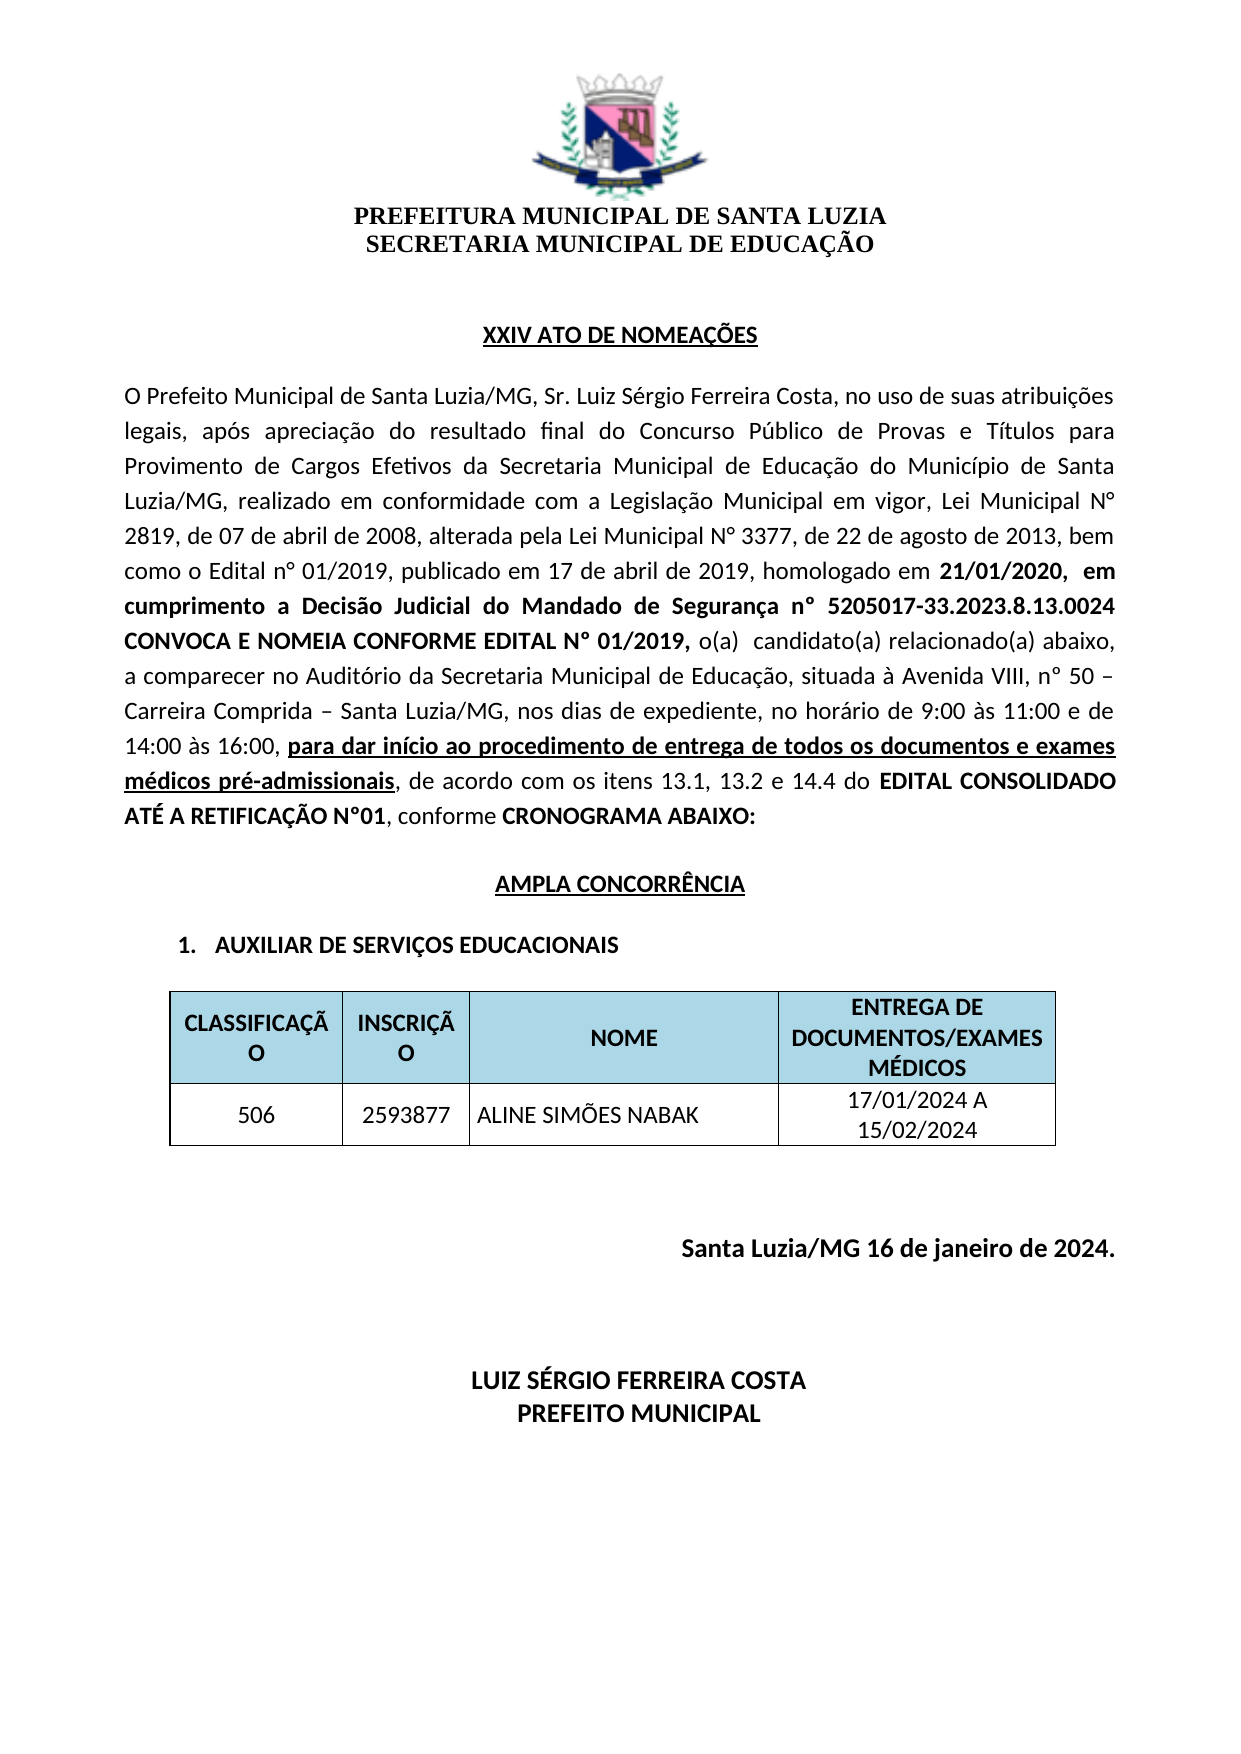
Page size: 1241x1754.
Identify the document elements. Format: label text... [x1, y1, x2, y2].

text O Prefeito Municipal de Santa Luzia/MG, Sr. Luiz Sérgio Ferreira Costa, no uso de suas atribuições legais, após apreciação do resultado final do Concurso Público de Provas e Títulos para Provimento de Cargos Efetivos da Secretaria Municipal de Educação do Município de Santa Luzia/MG, realizado em conformidade com a Legislação Municipal em vigor, Lei Municipal N° 2819, de 07 de abril de 2008, alterada pela Lei Municipal N° 3377, de 22 de agosto de 2013, bem como o Edital n° 01/2019, publicado em 17 de abril de 2019, homologado em 21/01/2020, em cumprimento a Decisão Judicial do Mandado de Segurança nº 5205017-33.2023.8.13.0024 CONVOCA E NOMEIA CONFORME EDITAL Nº 01/2019, o(a) candidato(a) relacionado(a) abaixo, a comparecer no Auditório da Secretaria Municipal de Educação, situada à Avenida VIII, nº 50 – Carreira Comprida – Santa Luzia/MG, nos dias de expediente, no horário de 9:00 às 11:00 e de 14:00 às 16:00, para dar início ao procedimento de entrega de todos os documentos e exames médicos pré-admissionais, de acordo com os itens 13.1, 13.2 e 14.4 do EDITAL CONSOLIDADO ATÉ A RETIFICAÇÃO Nº01, conforme CRONOGRAMA ABAIXO: [124, 380, 1116, 831]
list AUXILIAR DE SERVIÇOS EDUCACIONAIS [177, 929, 1063, 960]
picture [531, 73, 709, 201]
text XXIV ATO DE NOMEAÇÕES [124, 319, 1116, 350]
text AMPLA CONCORRÊNCIA [124, 868, 1116, 899]
list Santa Luzia/MG 16 de janeiro de 2024. [162, 1231, 1116, 1264]
list PREFEITO MUNICIPAL [162, 1397, 1116, 1429]
table_header NOME [470, 992, 778, 1083]
table_header INSCRIÇÃO [343, 992, 469, 1083]
table_cell 506 [171, 1084, 342, 1145]
list LUIZ SÉRGIO FERREIRA COSTA [162, 1363, 1116, 1397]
table_cell 2593877 [343, 1084, 469, 1145]
table_header ENTREGA DE DOCUMENTOS/EXAMES MÉDICOS [779, 992, 1055, 1083]
table_header CLASSIFICAÇÃO [171, 992, 342, 1083]
table_cell ALINE SIMÕES NABAK [470, 1084, 778, 1145]
table_cell 17/01/2024 A 15/02/2024 [779, 1084, 1055, 1145]
